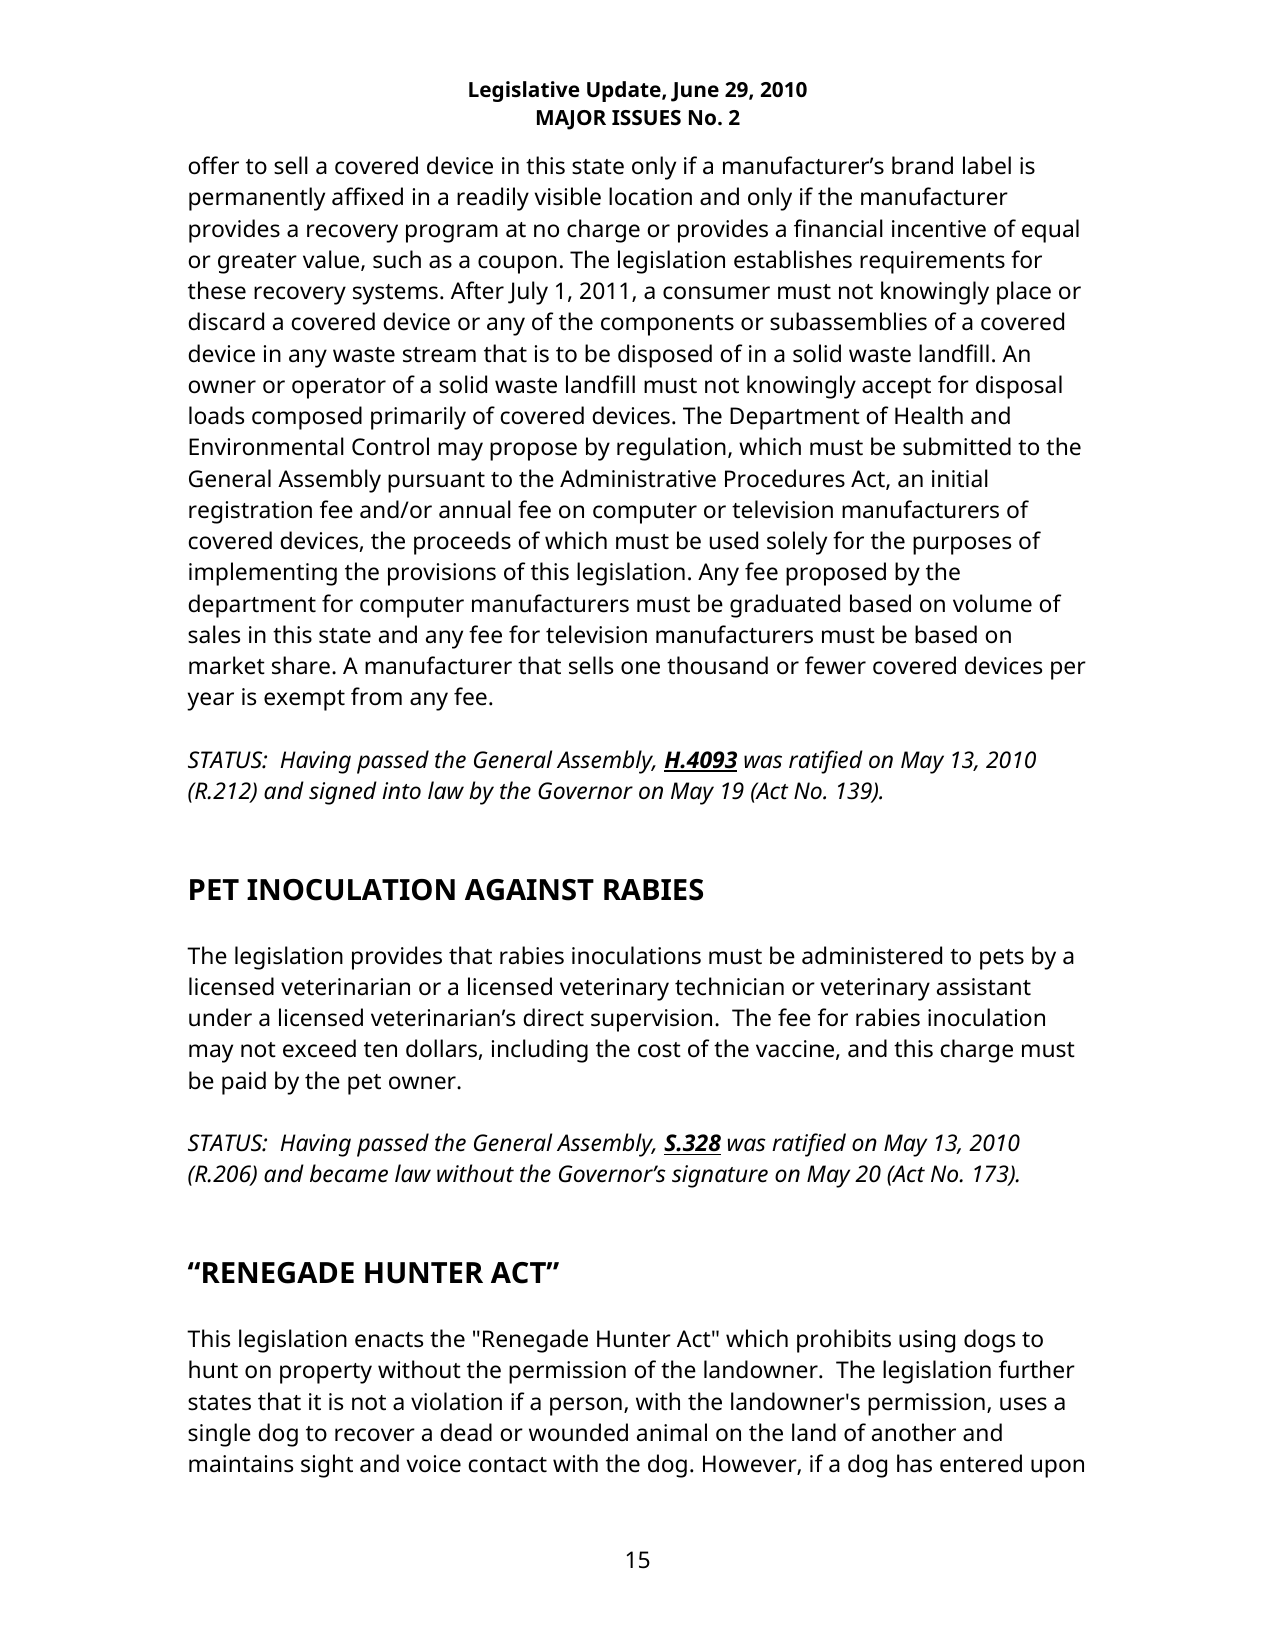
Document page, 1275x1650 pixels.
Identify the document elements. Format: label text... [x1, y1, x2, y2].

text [187, 150, 1087, 712]
text STATUS: Having passed the General Assembly, H.4093 was ratified on May 13, 2010 (R.212) and signed into law by the Governor on May 19 (Act No. 139). [187, 744, 1087, 806]
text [187, 1323, 1087, 1479]
text PET INOCULATION AGAINST RABIES [187, 869, 1087, 908]
text STATUS: Having passed the General Assembly, S.328 was ratified on May 13, 2010 (R.206) and became law without the Governor’s signature on May 20 (Act No. 173). [187, 1127, 1087, 1190]
text The legislation provides that rabies inoculations must be administered to pets by a licensed veterinarian or a licensed veterinary technician or veterinary assistant under a licensed veterinarian’s direct supervision. The fee for rabies inoculation may not exceed ten dollars, including the cost of the vaccine, and this charge must be paid by the pet owner. [187, 940, 1087, 1096]
text “RENEGADE HUNTER ACT” [187, 1252, 1087, 1292]
